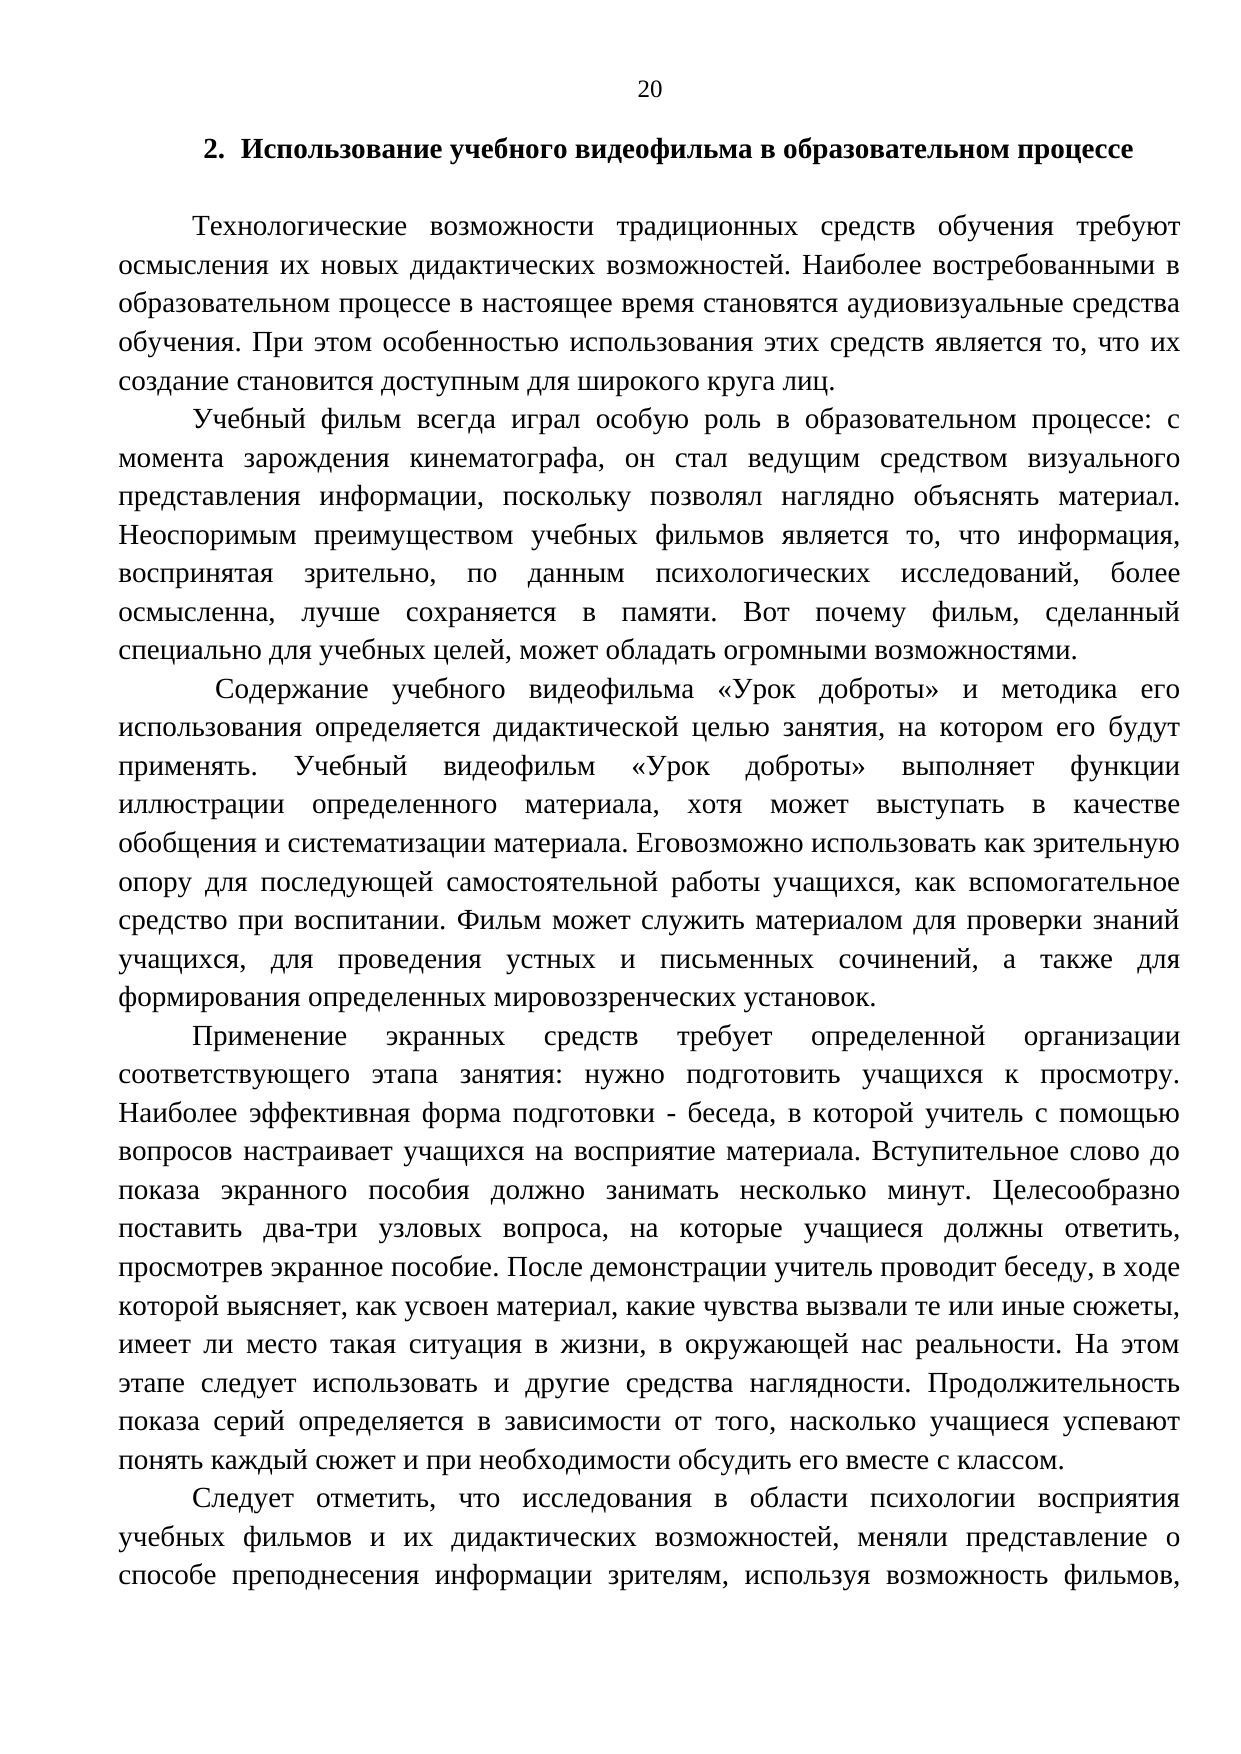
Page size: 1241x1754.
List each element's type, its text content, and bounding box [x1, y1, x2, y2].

text Содержание учебного видеофильма «Урок доброты» и методика его использования определяется дидактической целью занятия, на котором его будут применять. Учебный видеофильм «Урок доброты» выполняет функции иллюстрации определенного материала, хотя может выступать в качестве обобщения и систематизации материала. Еговозможно использовать как зрительную опору для последующей самостоятельной работы учащихся, как вспомогательное средство при воспитании. Фильм может служить материалом для проверки знаний учащихся, для проведения устных и письменных сочинений, а также для формирования определенных мировоззренческих установок. [118, 671, 1181, 1013]
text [118, 1480, 1181, 1591]
text Применение экранных средств требует определенной организации соответствующего этапа занятия: нужно подготовить учащихся к просмотру. Наиболее эффективная форма подготовки - беседа, в которой учитель с помощью вопросов настраивает учащихся на восприятие материала. Вступительное слово до показа экранного пособия должно занимать несколько минут. Целесообразно поставить два-три узловых вопроса, на которые учащиеся должны ответить, просмотрев экранное пособие. После демонстрации учитель проводит беседу, в ходе которой выясняет, как усвоен материал, какие чувства вызвали те или иные сюжеты, имеет ли место такая ситуация в жизни, в окружающей нас реальности. На этом этапе следует использовать и другие средства наглядности. Продолжительность показа серий определяется в зависимости от того, насколько учащиеся успевают понять каждый сюжет и при необходимости обсудить его вместе с классом. [118, 1018, 1181, 1475]
text Учебный фильм всегда играл особую роль в образовательном процессе: с момента зарождения кинематографа, он стал ведущим средством визуального представления информации, поскольку позволял наглядно объяснять материал. Неоспоримым преимуществом учебных фильмов является то, что информация, воспринятая зрительно, по данным психологических исследований, более осмысленна, лучше сохраняется в памяти. Вот почему фильм, сделанный специально для учебных целей, может обладать огромными возможностями. [118, 401, 1181, 666]
list Использование учебного видеофильма в образовательном процессе [156, 131, 1181, 165]
text Технологические возможности традиционных средств обучения требуют осмысления их новых дидактических возможностей. Наиболее востребованными в образовательном процессе в настоящее время становятся аудиовизуальные средства обучения. При этом особенностью использования этих средств является то, что их создание становится доступным для широкого круга лиц. [118, 208, 1181, 396]
